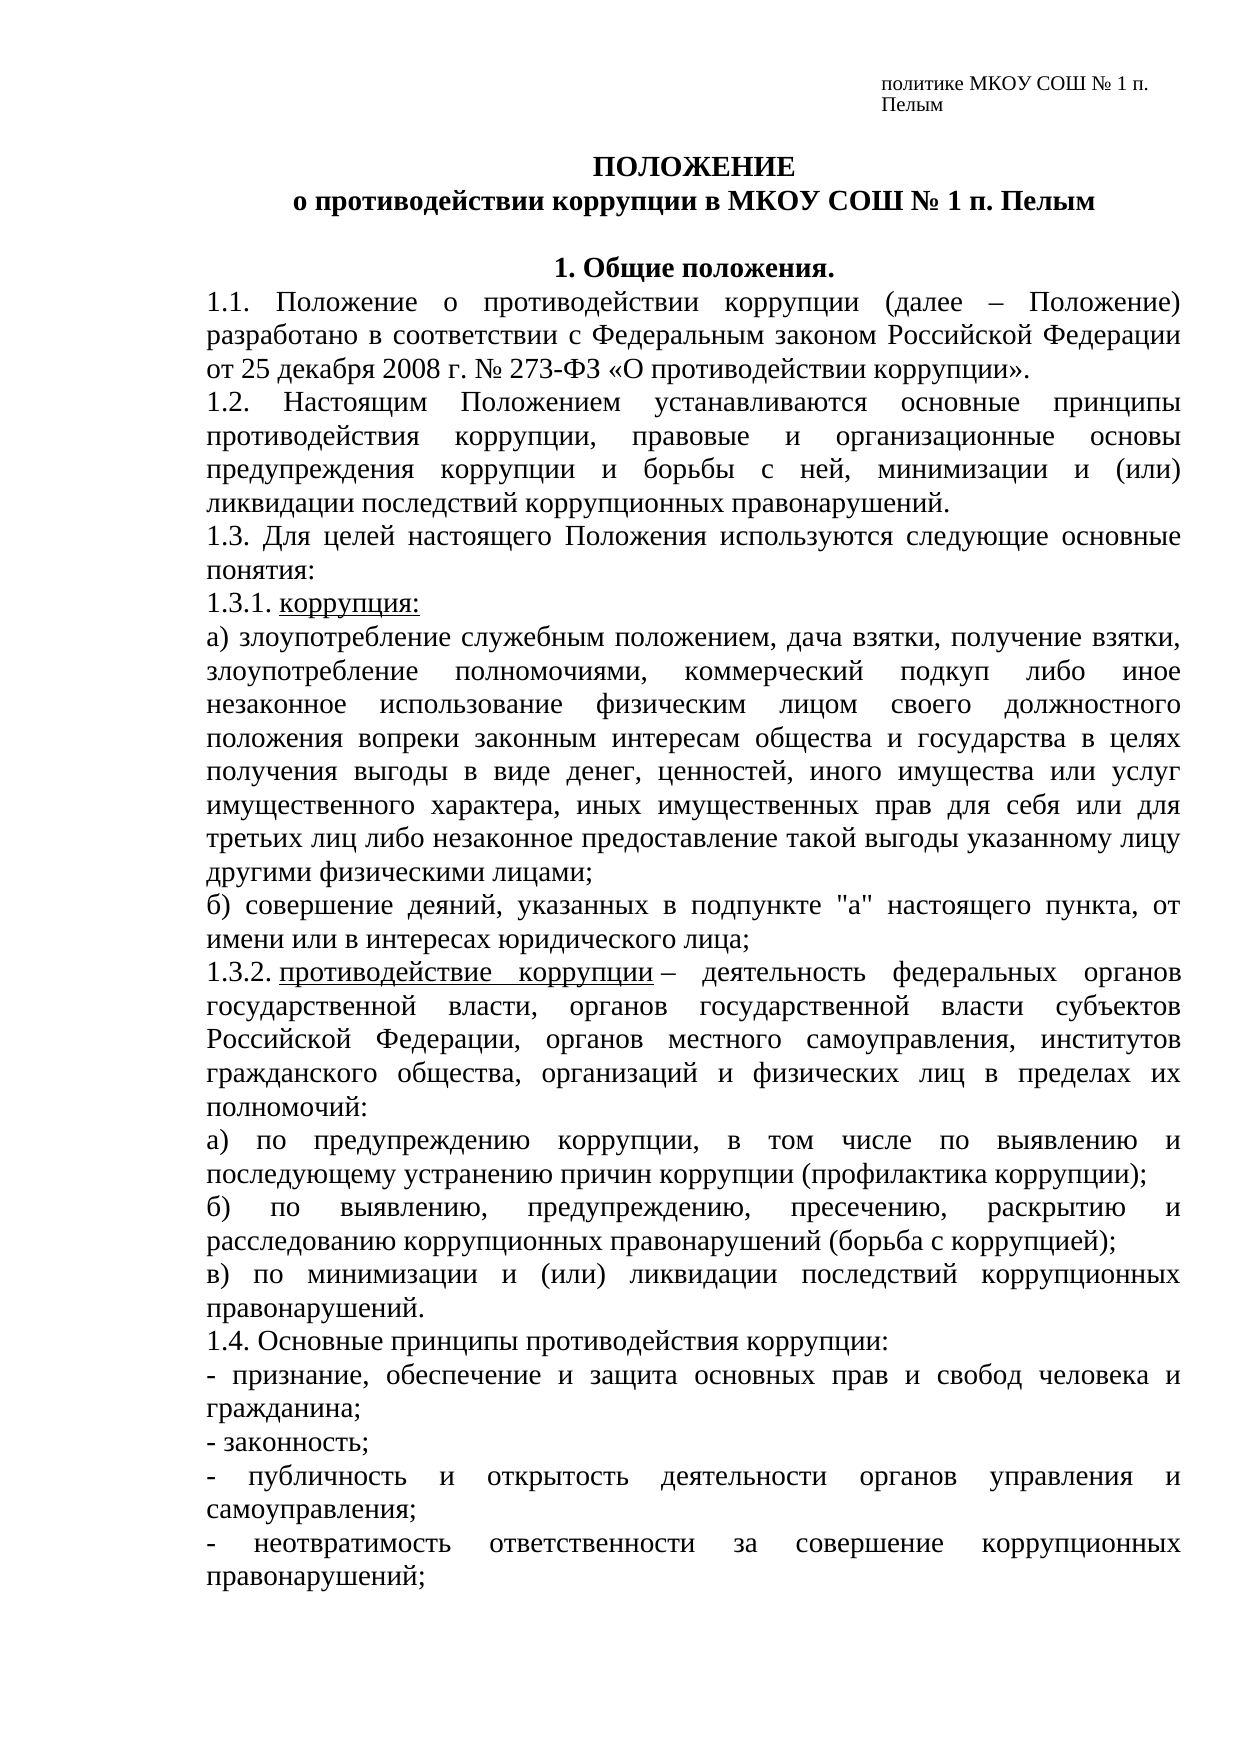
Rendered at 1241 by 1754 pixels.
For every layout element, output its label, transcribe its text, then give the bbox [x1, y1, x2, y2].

text 1. Общие положения. [206, 250, 1182, 284]
text - законность; [206, 1424, 1182, 1458]
text 1.3.1. коррупция: [206, 586, 1182, 619]
text 1.2. Настоящим Положением устанавливаются основные принципы противодействия коррупции, правовые и организационные основы предупреждения коррупции и борьбы с ней, минимизации и (или) ликвидации последствий коррупционных правонарушений. [206, 384, 1182, 518]
text ПОЛОЖЕНИЕ [206, 149, 1182, 183]
text а) по предупреждению коррупции, в том числе по выявлению и последующему устранению причин коррупции (профилактика коррупции); [206, 1122, 1182, 1189]
text в) по минимизации и (или) ликвидации последствий коррупционных правонарушений. [206, 1256, 1182, 1323]
text 1.1. Положение о противодействии коррупции (далее – Положение) разработано в соответствии с Федеральным законом Российской Федерации от 25 декабря . № 273-ФЗ «О противодействии коррупции». [206, 284, 1182, 384]
text 1.3. Для целей настоящего Положения используются следующие основные понятия: [206, 518, 1182, 586]
text о противодействии коррупции в МКОУ СОШ № 1 п. Пелым [206, 183, 1182, 217]
text - публичность и открытость деятельности органов управления и самоуправления; [206, 1458, 1182, 1525]
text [881, 73, 1152, 116]
text - неотвратимость ответственности за совершение коррупционных правонарушений; [206, 1525, 1182, 1592]
text б) по выявлению, предупреждению, пресечению, раскрытию и расследованию коррупционных правонарушений (борьба с коррупцией); [206, 1189, 1182, 1256]
text б) совершение деяний, указанных в подпункте "а" настоящего пункта, от имени или в интересах юридического лица; [206, 887, 1182, 954]
text 1.3.2. противодействие коррупции – деятельность федеральных органов государственной власти, органов государственной власти субъектов Российской Федерации, органов местного самоуправления, институтов гражданского общества, организаций и физических лиц в пределах их полномочий: [206, 954, 1182, 1122]
text а) злоупотребление служебным положением, дача взятки, получение взятки, злоупотребление полномочиями, коммерческий подкуп либо иное незаконное использование физическим лицом своего должностного положения вопреки законным интересам общества и государства в целях получения выгоды в виде денег, ценностей, иного имущества или услуг имущественного характера, иных имущественных прав для себя или для третьих лиц либо незаконное предоставление такой выгоды указанному лицу другими физическими лицами; [206, 619, 1182, 887]
text 1.4. Основные принципы противодействия коррупции: [206, 1323, 1182, 1357]
text - признание, обеспечение и защита основных прав и свобод человека и гражданина; [206, 1357, 1182, 1424]
